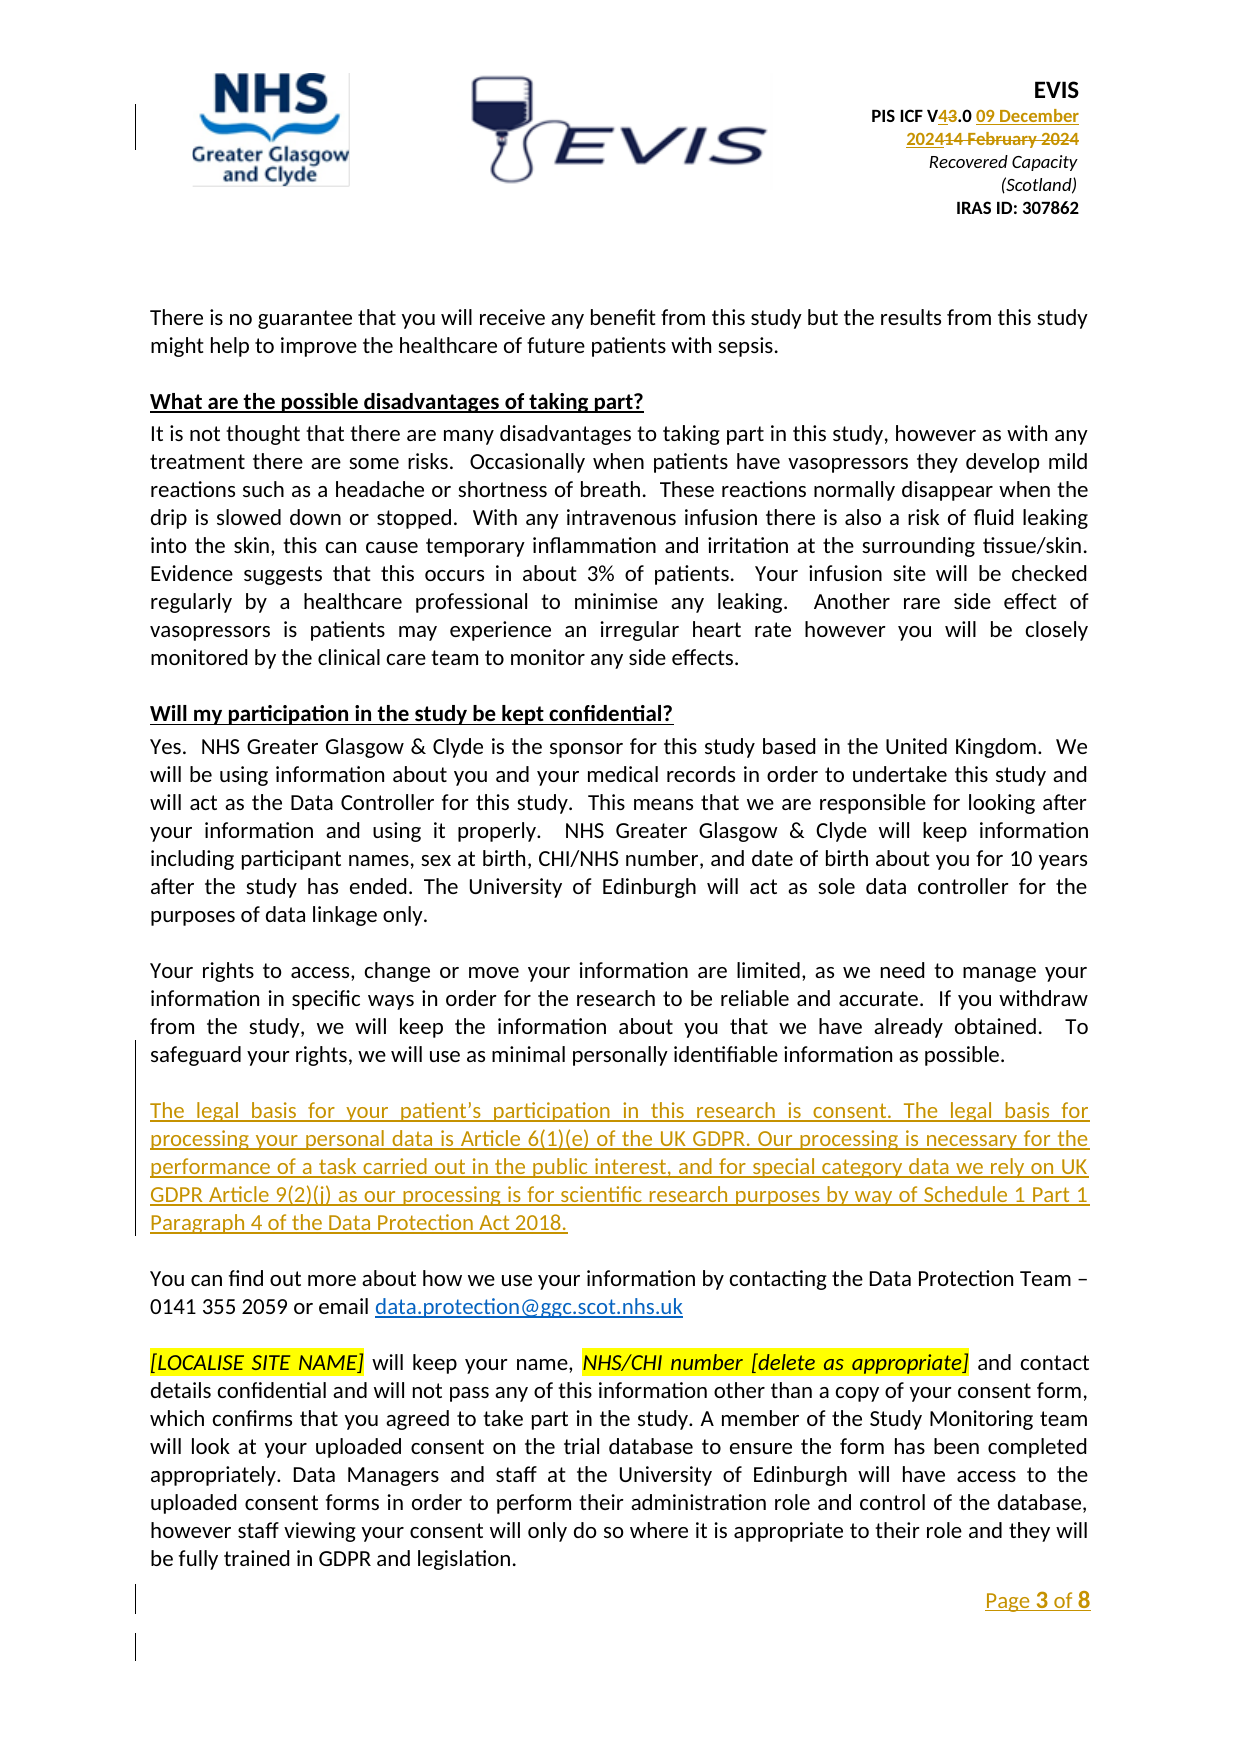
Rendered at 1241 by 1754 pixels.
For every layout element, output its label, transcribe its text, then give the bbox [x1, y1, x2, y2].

text You can find out more about how we use your information by contacting the Data Protection Team – 0141 355 2059 or email data.protection@ggc.scot.nhs.uk [150, 1264, 1090, 1320]
text Will my participation in the study be kept confidential? [150, 699, 1090, 728]
text There is no guarantee that you will receive any benefit from this study but the results from this study might help to improve the healthcare of future patients with sepsis. [150, 303, 1090, 359]
text Yes. NHS Greater Glasgow & Clyde is the sponsor for this study based in the United Kingdom. We will be using information about you and your medical records in order to undertake this study and will act as the Data Controller for this study. This means that we are responsible for looking after your information and using it properly. NHS Greater Glasgow & Clyde will keep information including participant names, sex at birth, CHI/NHS number, and date of birth about you for 10 years after the study has ended. The University of Edinburgh will act as sole data controller for the purposes of data linkage only. [150, 732, 1090, 928]
picture [453, 73, 785, 190]
picture [192, 73, 351, 188]
text What are the possible disadvantages of taking part? [150, 387, 1090, 415]
text It is not thought that there are many disadvantages to taking part in this study, however as with any treatment there are some risks. Occasionally when patients have vasopressors they develop mild reactions such as a headache or shortness of breath. These reactions normally disappear when the drip is slowed down or stopped. With any intravenous infusion there is also a risk of fluid leaking into the skin, this can cause temporary inflammation and irritation at the surrounding tissue/skin. Evidence suggests that this occurs in about 3% of patients. Your infusion site will be checked regularly by a healthcare professional to minimise any leaking. Another rare side effect of vasopressors is patients may experience an irregular heart rate however you will be closely monitored by the clinical care team to monitor any side effects. [150, 419, 1090, 672]
text Your rights to access, change or move your information are limited, as we need to manage your information in specific ways in order for the research to be reliable and accurate. If you withdraw from the study, we will keep the information about you that we have already obtained. To safeguard your rights, we will use as minimal personally identifiable information as possible. [150, 956, 1090, 1068]
text [LOCALISE SITE NAME] will keep your name, NHS/CHI number [delete as appropriate] and contact details confidential and will not pass any of this information other than a copy of your consent form, which confirms that you agreed to take part in the study. A member of the Study Monitoring team will look at your uploaded consent on the trial database to ensure the form has been completed appropriately. Data Managers and staff at the University of Edinburgh will have access to the uploaded consent forms in order to perform their administration role and control of the database, however staff viewing your consent will only do so where it is appropriate to their role and they will be fully trained in GDPR and legislation. [150, 1348, 1090, 1572]
